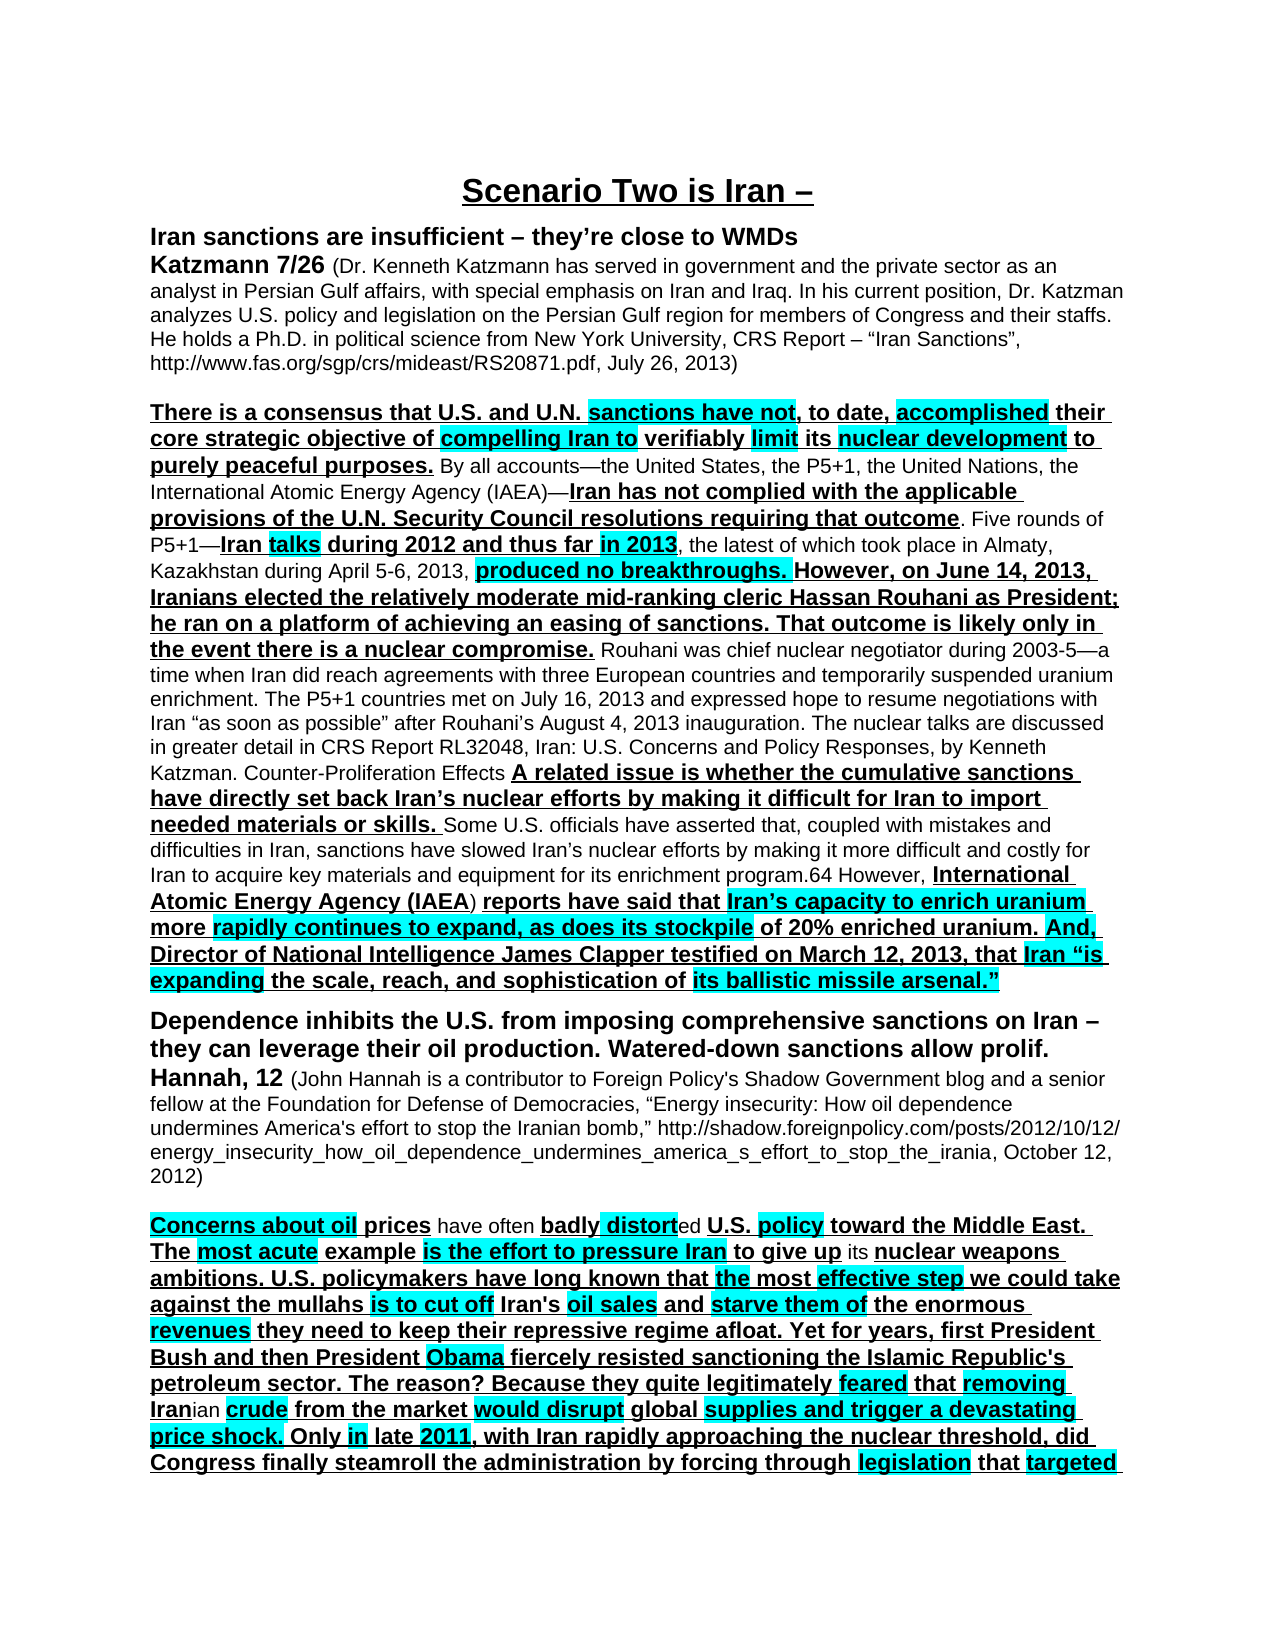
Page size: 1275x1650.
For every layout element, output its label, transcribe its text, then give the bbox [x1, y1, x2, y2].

text Scenario Two is Iran – [150, 171, 1125, 209]
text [150, 1212, 1125, 1475]
text Iran sanctions are insufficient – they’re close to WMDs [150, 222, 1125, 251]
text Dependence inhibits the U.S. from imposing comprehensive sanctions on Iran – they can leverage their oil production. Watered-down sanctions allow prolif. [150, 1006, 1125, 1063]
text Katzmann 7/26 (Dr. Kenneth Katzmann has served in government and the private sector as an analyst in Persian Gulf affairs, with special emphasis on Iran and Iraq. In his current position, Dr. Katzman analyzes U.S. policy and legislation on the Persian Gulf region for members of Congress and their staffs. He holds a Ph.D. in political science from New York University, CRS Report – “Iran Sanctions”, http://www.fas.org/sgp/crs/mideast/RS20871.pdf, July 26, 2013) [150, 251, 1125, 375]
text There is a consensus that U.S. and U.N. sanctions have not, to date, accomplished their core strategic objective of compelling Iran to verifiably limit its nuclear development to purely peaceful purposes. By all accounts—the United States, the P5+1, the United Nations, the International Atomic Energy Agency (IAEA)—Iran has not complied with the applicable provisions of the U.N. Security Council resolutions requiring that outcome. Five rounds of P5+1—Iran talks during 2012 and thus far in 2013, the latest of which took place in Almaty, Kazakhstan during April 5-6, 2013, produced no breakthroughs. However, on June 14, 2013, Iranians elected the relatively moderate mid-ranking cleric Hassan Rouhani as President; he ran on a platform of achieving an easing of sanctions. That outcome is likely only in the event there is a nuclear compromise. Rouhani was chief nuclear negotiator during 2003-5—a time when Iran did reach agreements with three European countries and temporarily suspended uranium enrichment. The P5+1 countries met on July 16, 2013 and expressed hope to resume negotiations with Iran “as soon as possible” after Rouhani’s August 4, 2013 inauguration. The nuclear talks are discussed in greater detail in CRS Report RL32048, Iran: U.S. Concerns and Policy Responses, by Kenneth Katzman. Counter-Proliferation Effects A related issue is whether the cumulative sanctions have directly set back Iran’s nuclear efforts by making it difficult for Iran to import needed materials or skills. Some U.S. officials have asserted that, coupled with mistakes and difficulties in Iran, sanctions have slowed Iran’s nuclear efforts by making it more difficult and costly for Iran to acquire key materials and equipment for its enrichment program.64 However, International Atomic Energy Agency (IAEA) reports have said that Iran’s capacity to enrich uranium more rapidly continues to expand, as does its stockpile of 20% enriched uranium. And, Director of National Intelligence James Clapper testified on March 12, 2013, that Iran “is expanding the scale, reach, and sophistication of its ballistic missile arsenal.” [150, 399, 1125, 993]
text Hannah, 12 (John Hannah is a contributor to Foreign Policy's Shadow Government blog and a senior fellow at the Foundation for Defense of Democracies, “Energy insecurity: How oil dependence undermines America's effort to stop the Iranian bomb,” http://shadow.foreignpolicy.com/posts/2012/10/12/ energy_insecurity_how_oil_dependence_undermines_america_s_effort_to_stop_the_irania, October 12, 2012) [150, 1063, 1125, 1188]
